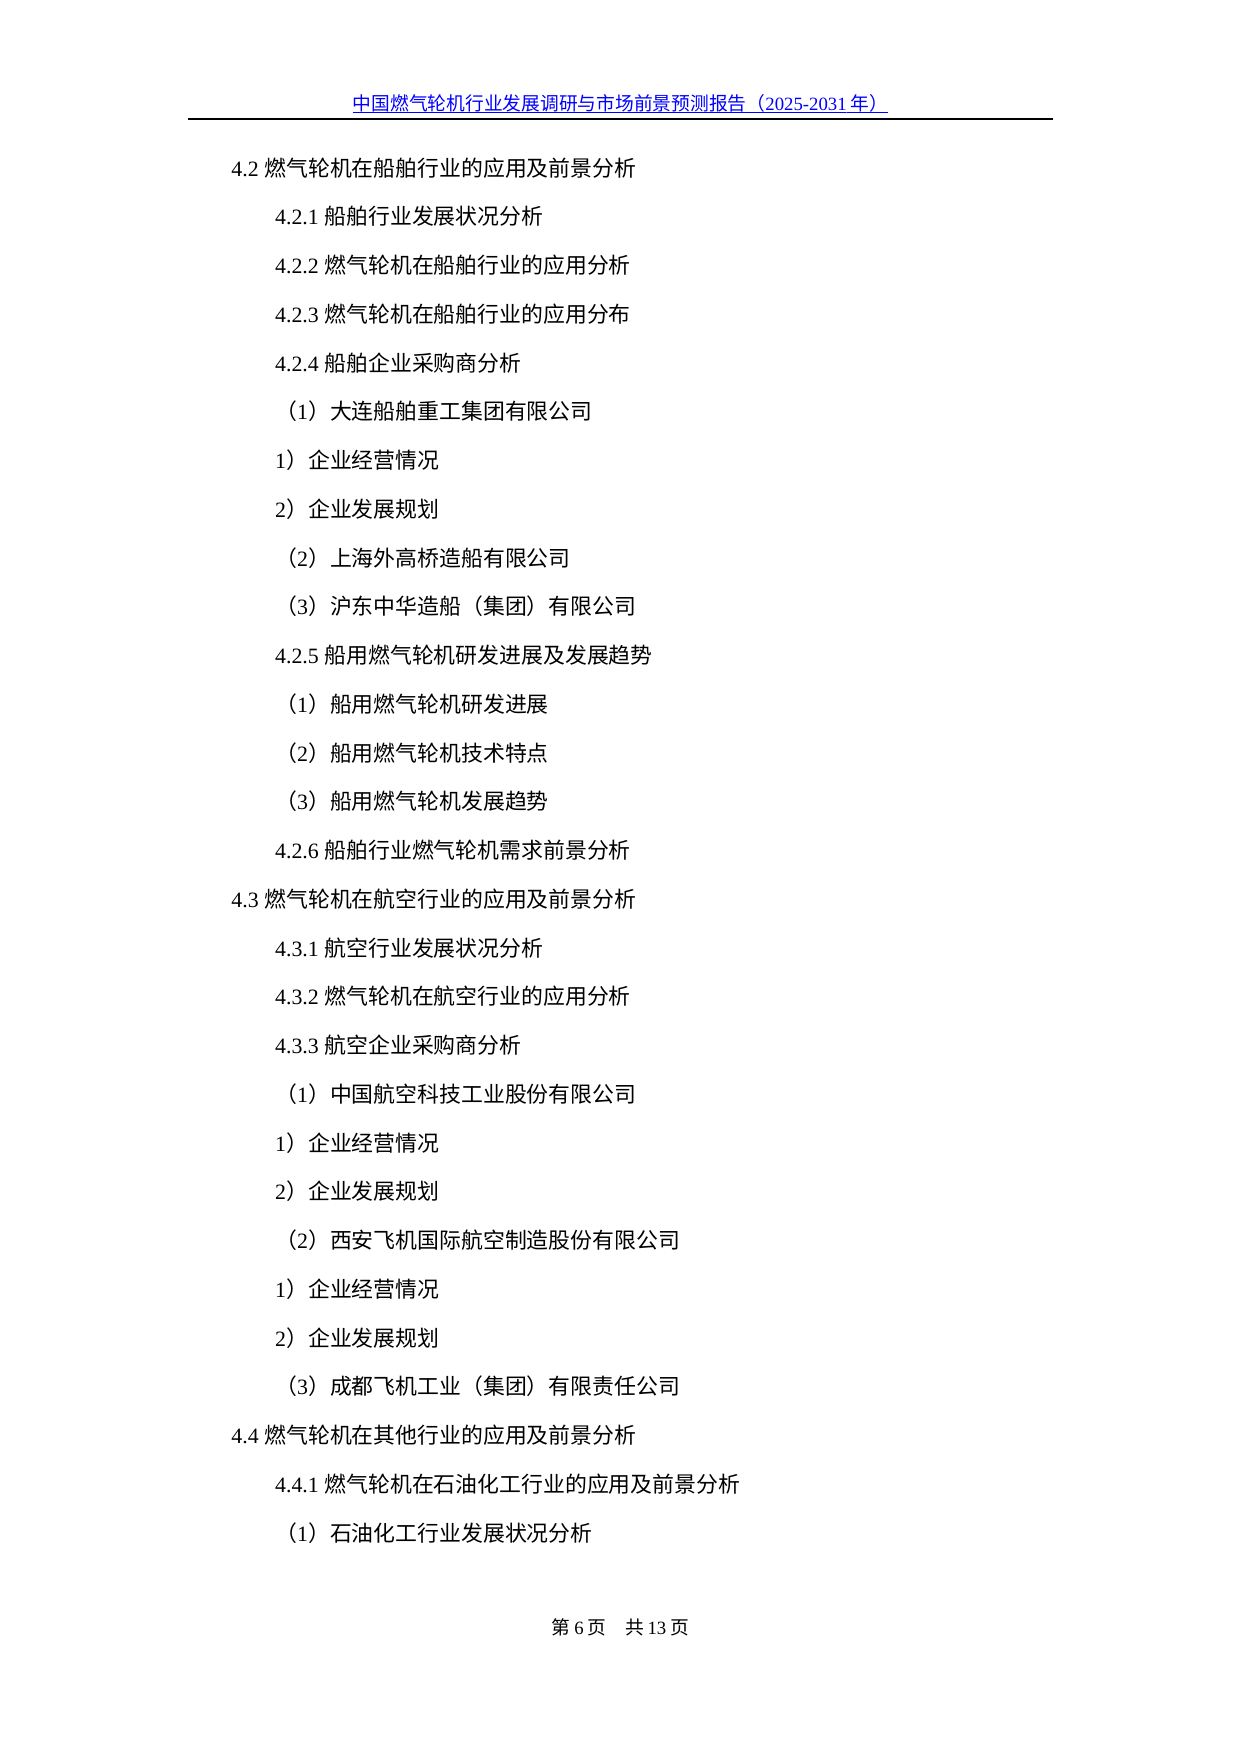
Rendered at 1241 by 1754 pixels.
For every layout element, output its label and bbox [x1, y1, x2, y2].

text [187, 150, 1053, 1548]
